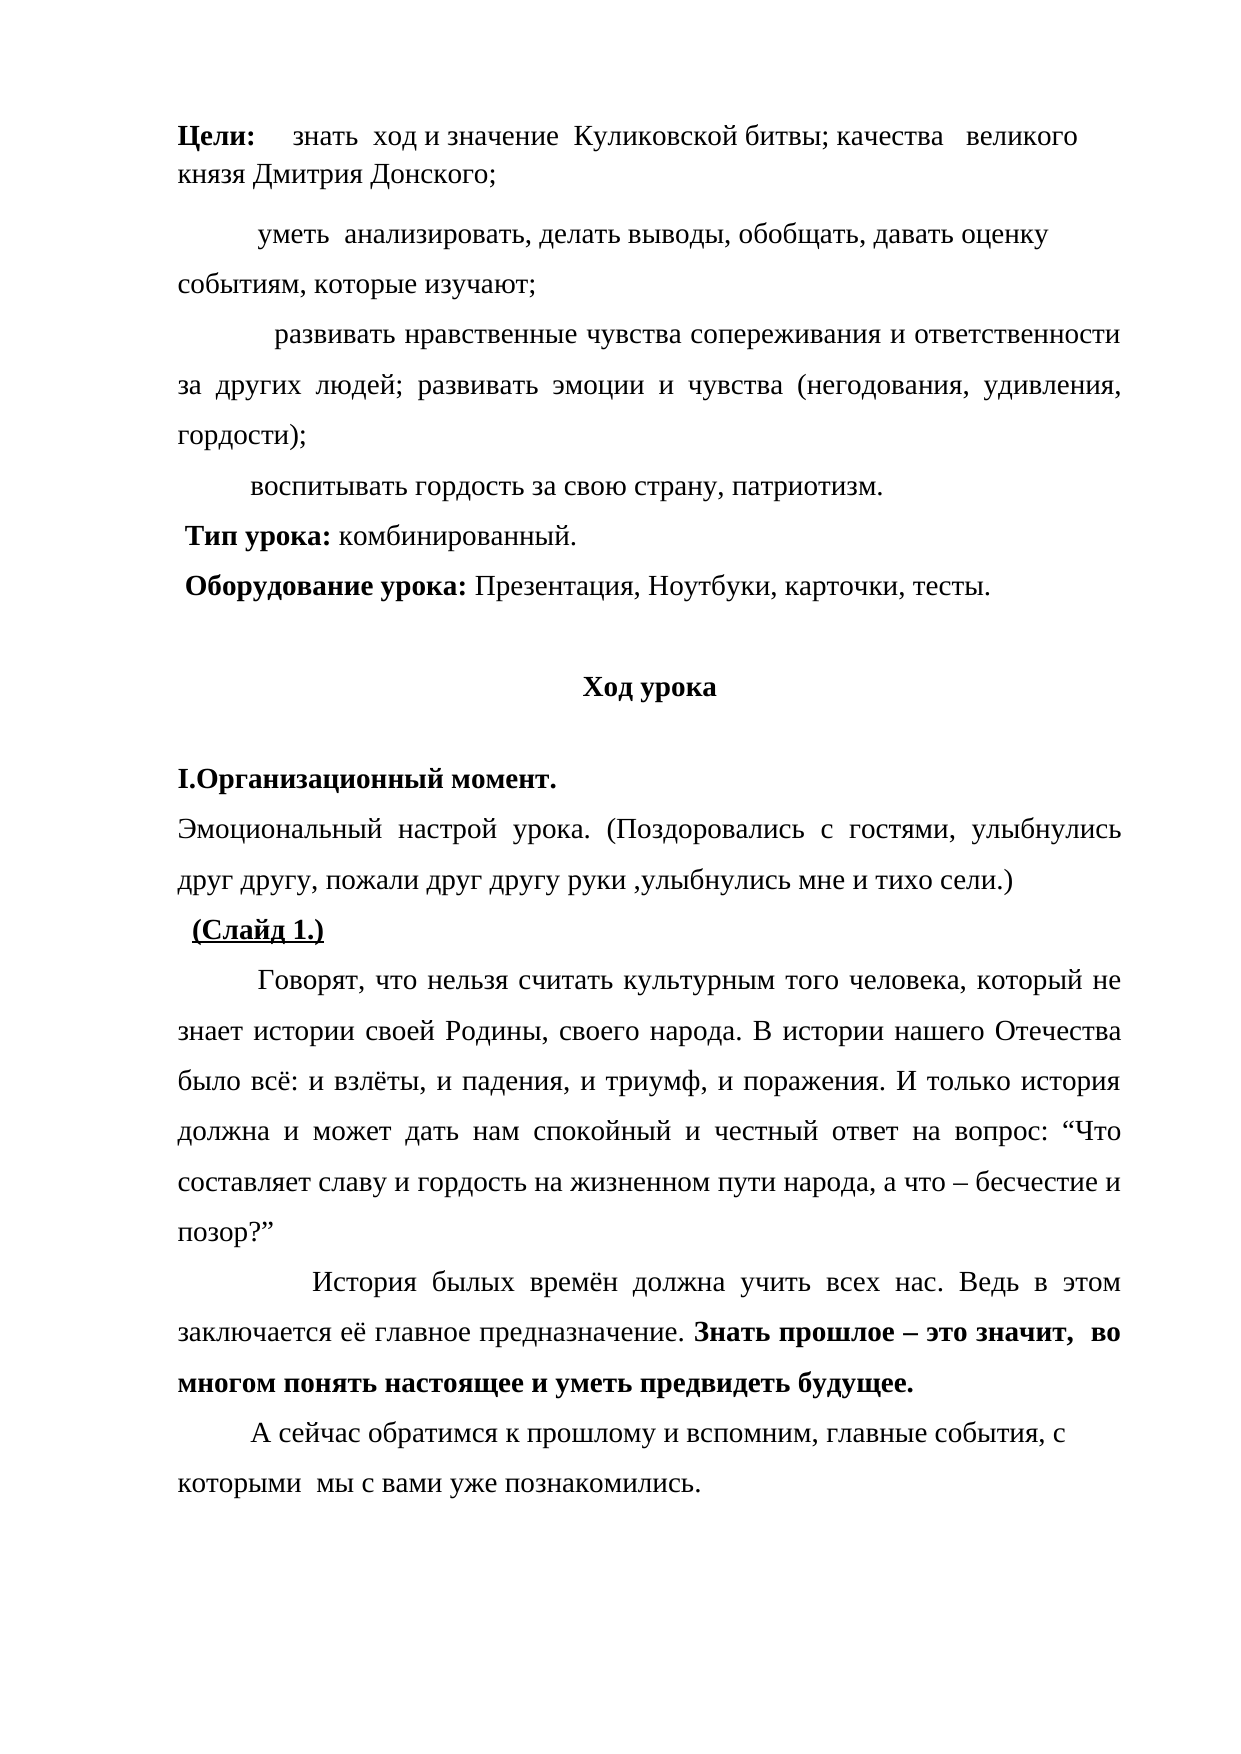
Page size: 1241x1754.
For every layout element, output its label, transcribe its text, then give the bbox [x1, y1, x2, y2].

list Эмоциональный настрой урока. (Поздоровались с гостями, улыбнулись друг другу, пожали друг другу руки ,улыбнулись мне и тихо сели.) [177, 811, 1122, 895]
list I.Организационный момент. [177, 761, 1122, 795]
text Тип урока: комбинированный. [177, 518, 1122, 551]
text А сейчас обратимся к прошлому и вспомним, главные события, с которыми мы с вами уже познакомились. [177, 1415, 1122, 1499]
text История былых времён должна учить всех нас. Ведь в этом заключается её главное предназначение. Знать прошлое – это значит, во многом понять настоящее и уметь предвидеть будущее. [177, 1264, 1122, 1398]
list (Слайд 1.) [177, 912, 1122, 946]
text Ход урока [177, 669, 1122, 702]
text Оборудование урока: Презентация, Ноутбуки, карточки, тесты. [177, 568, 1114, 602]
text уметь анализировать, делать выводы, обобщать, давать оценку событиям, которые изучают; [177, 216, 1122, 300]
text Цели: знать ход и значение Куликовской битвы; качества великого князя Дмитрия Донского; [177, 118, 1122, 190]
text воспитывать гордость за свою страну, патриотизм. [177, 468, 1122, 501]
list Говорят, что нельзя считать культурным того человека, который не знает истории своей Родины, своего народа. В истории нашего Отечества было всё: и взлёты, и падения, и триумф, и поражения. И только история должна и может дать нам спокойный и честный ответ на вопрос: “Что составляет славу и гордость на жизненном пути народа, а что – бесчестие и позор?” [177, 962, 1122, 1247]
text развивать нравственные чувства сопереживания и ответственности за других людей; развивать эмоции и чувства (негодования, удивления, гордости); [177, 317, 1122, 451]
